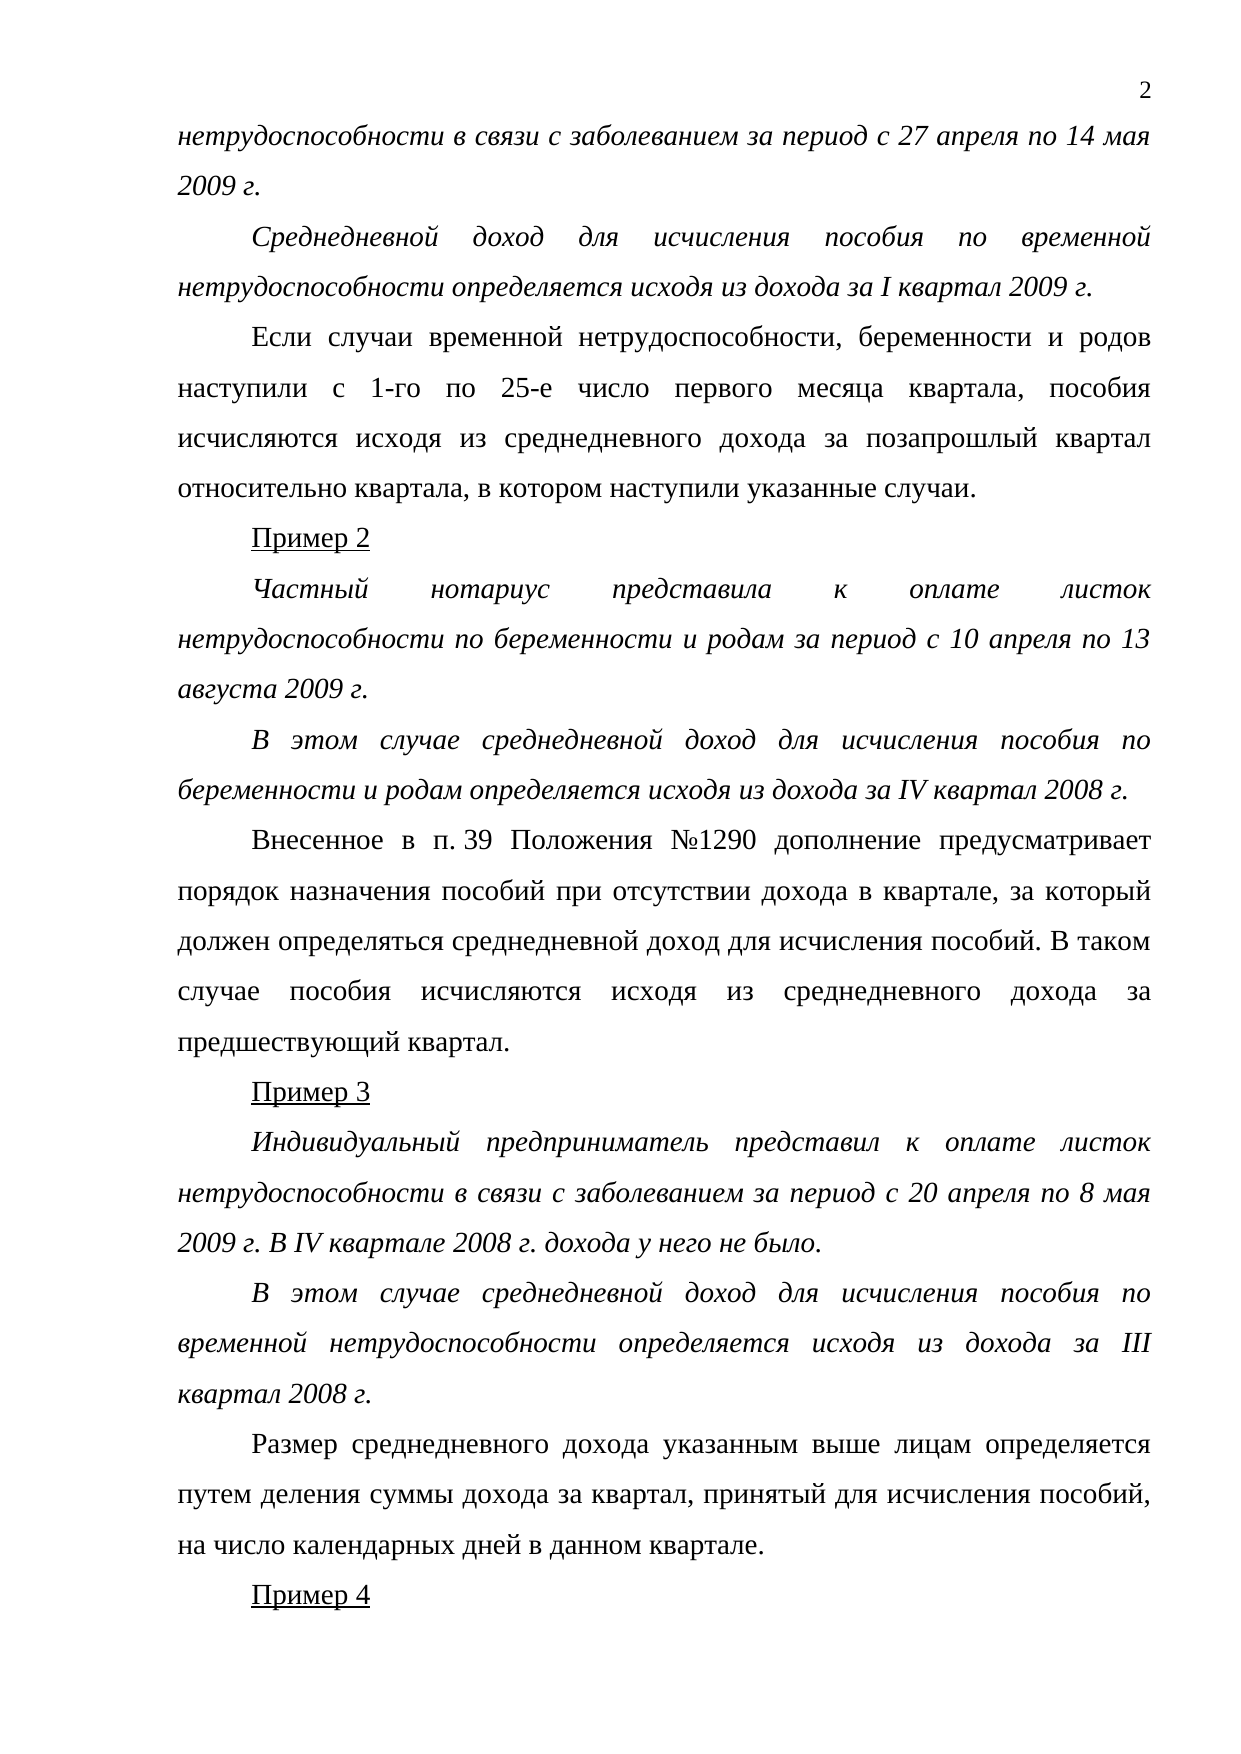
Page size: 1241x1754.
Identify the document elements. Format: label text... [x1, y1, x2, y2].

text Пример 4 [177, 1577, 1152, 1611]
text Если случаи временной нетрудоспособности, беременности и родов наступили с 1-го по 25-е число первого месяца квартала, пособия исчисляются исходя из среднедневного дохода за позапрошлый квартал относительно квартала, в котором наступили указанные случаи. [177, 319, 1152, 504]
text В этом случае среднедневной доход для исчисления пособия по беременности и родам определяется исходя из дохода за IV квартал 2008 г. [177, 722, 1152, 806]
text В этом случае среднедневной доход для исчисления пособия по временной нетрудоспособности определяется исходя из дохода за III квартал 2008 г. [177, 1275, 1152, 1409]
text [177, 118, 1152, 202]
text Среднедневной доход для исчисления пособия по временной нетрудоспособности определяется исходя из дохода за I квартал 2009 г. [177, 219, 1152, 303]
text Размер среднедневного дохода указанным выше лицам определяется путем деления суммы дохода за квартал, принятый для исчисления пособий, на число календарных дней в данном квартале. [177, 1426, 1152, 1560]
text Индивидуальный предприниматель представил к оплате листок нетрудоспособности в связи с заболеванием за период с 20 апреля по 8 мая 2009 г. В IV квартале 2008 г. дохода у него не было. [177, 1124, 1152, 1258]
text Внесенное в п. 39 Положения №1290 дополнение предусматривает порядок назначения пособий при отсутствии дохода в квартале, за который должен определяться среднедневной доход для исчисления пособий. В таком случае пособия исчисляются исходя из среднедневного дохода за предшествующий квартал. [177, 822, 1152, 1057]
text Частный нотариус представила к оплате листок нетрудоспособности по беременности и родам за период с 10 апреля по 13 августа 2009 г. [177, 571, 1152, 705]
text Пример 3 [177, 1074, 1152, 1108]
text Пример 2 [177, 521, 1152, 554]
